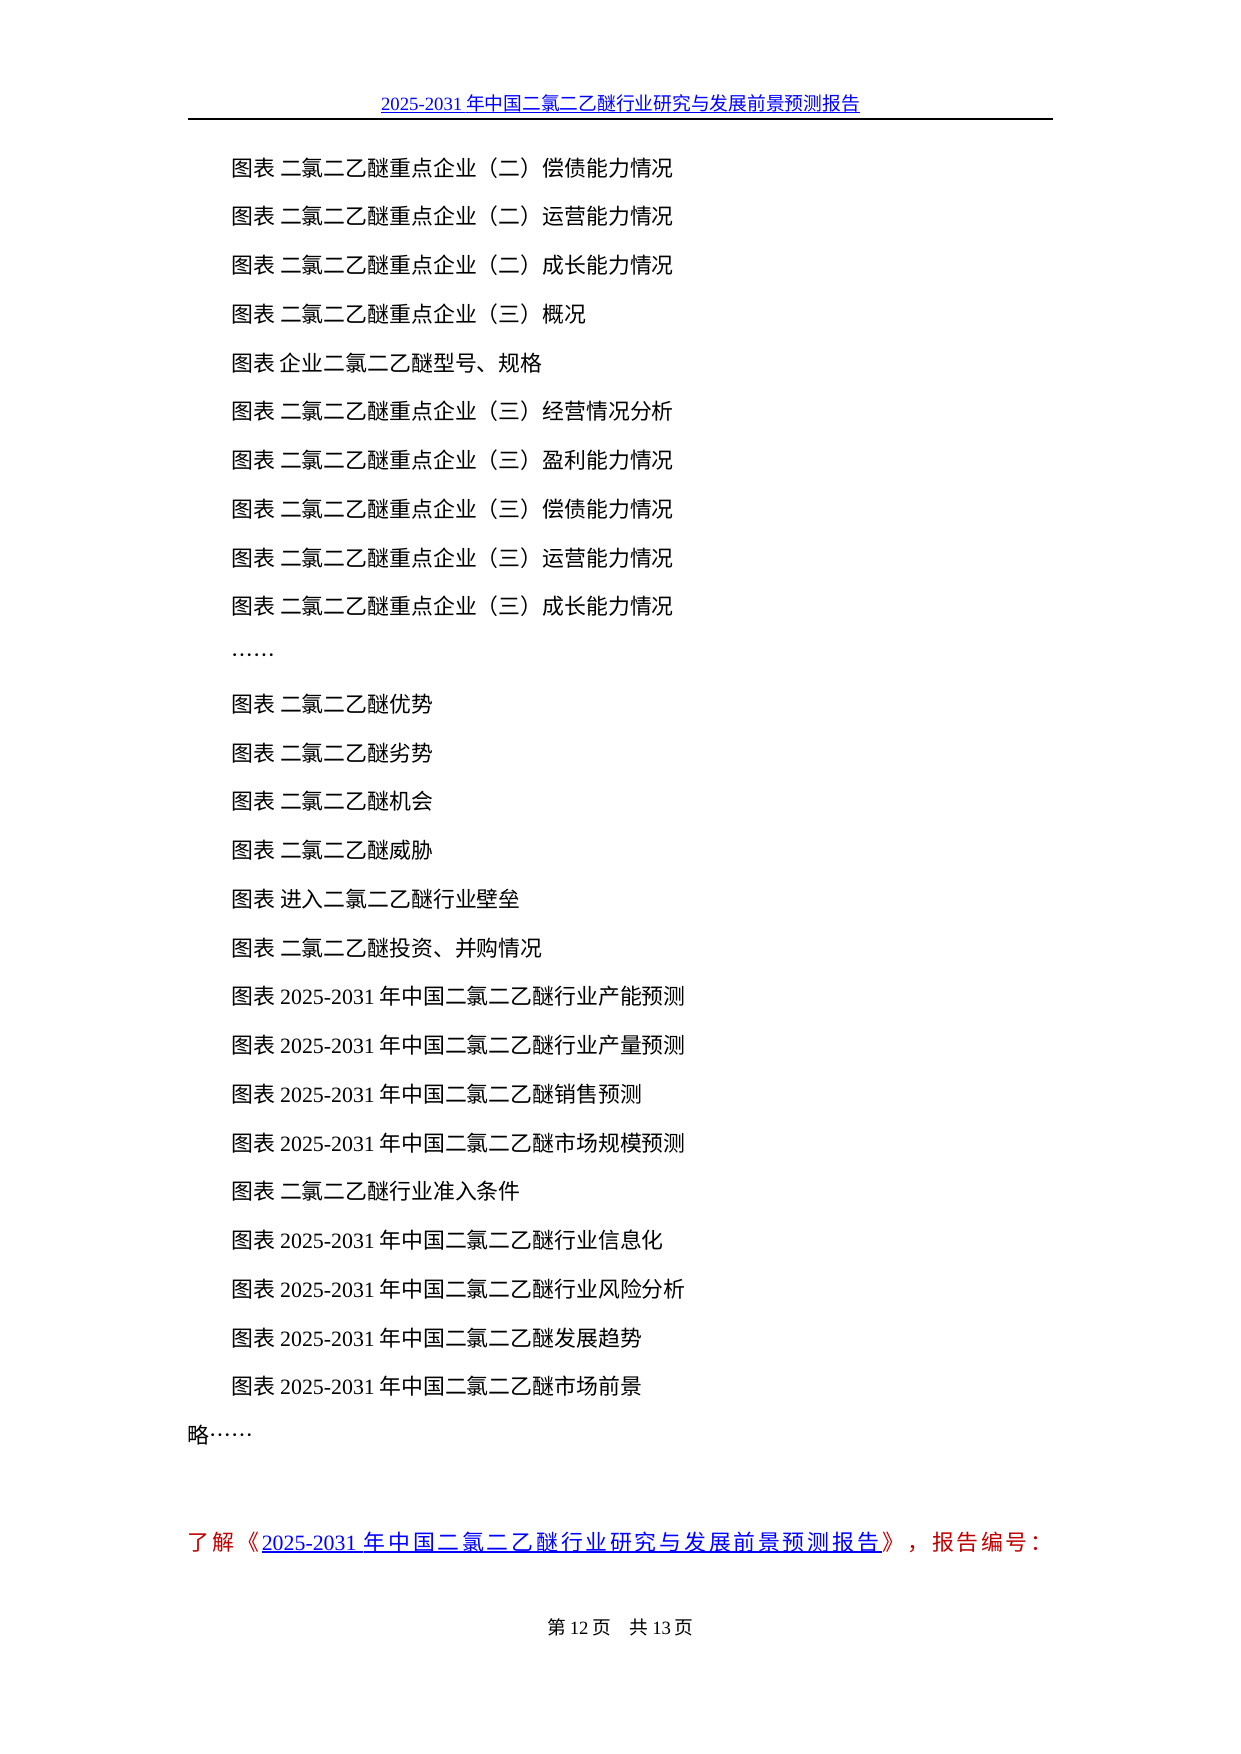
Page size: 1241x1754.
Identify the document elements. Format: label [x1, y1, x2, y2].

text [187, 150, 1053, 1450]
text [187, 1524, 1053, 1557]
